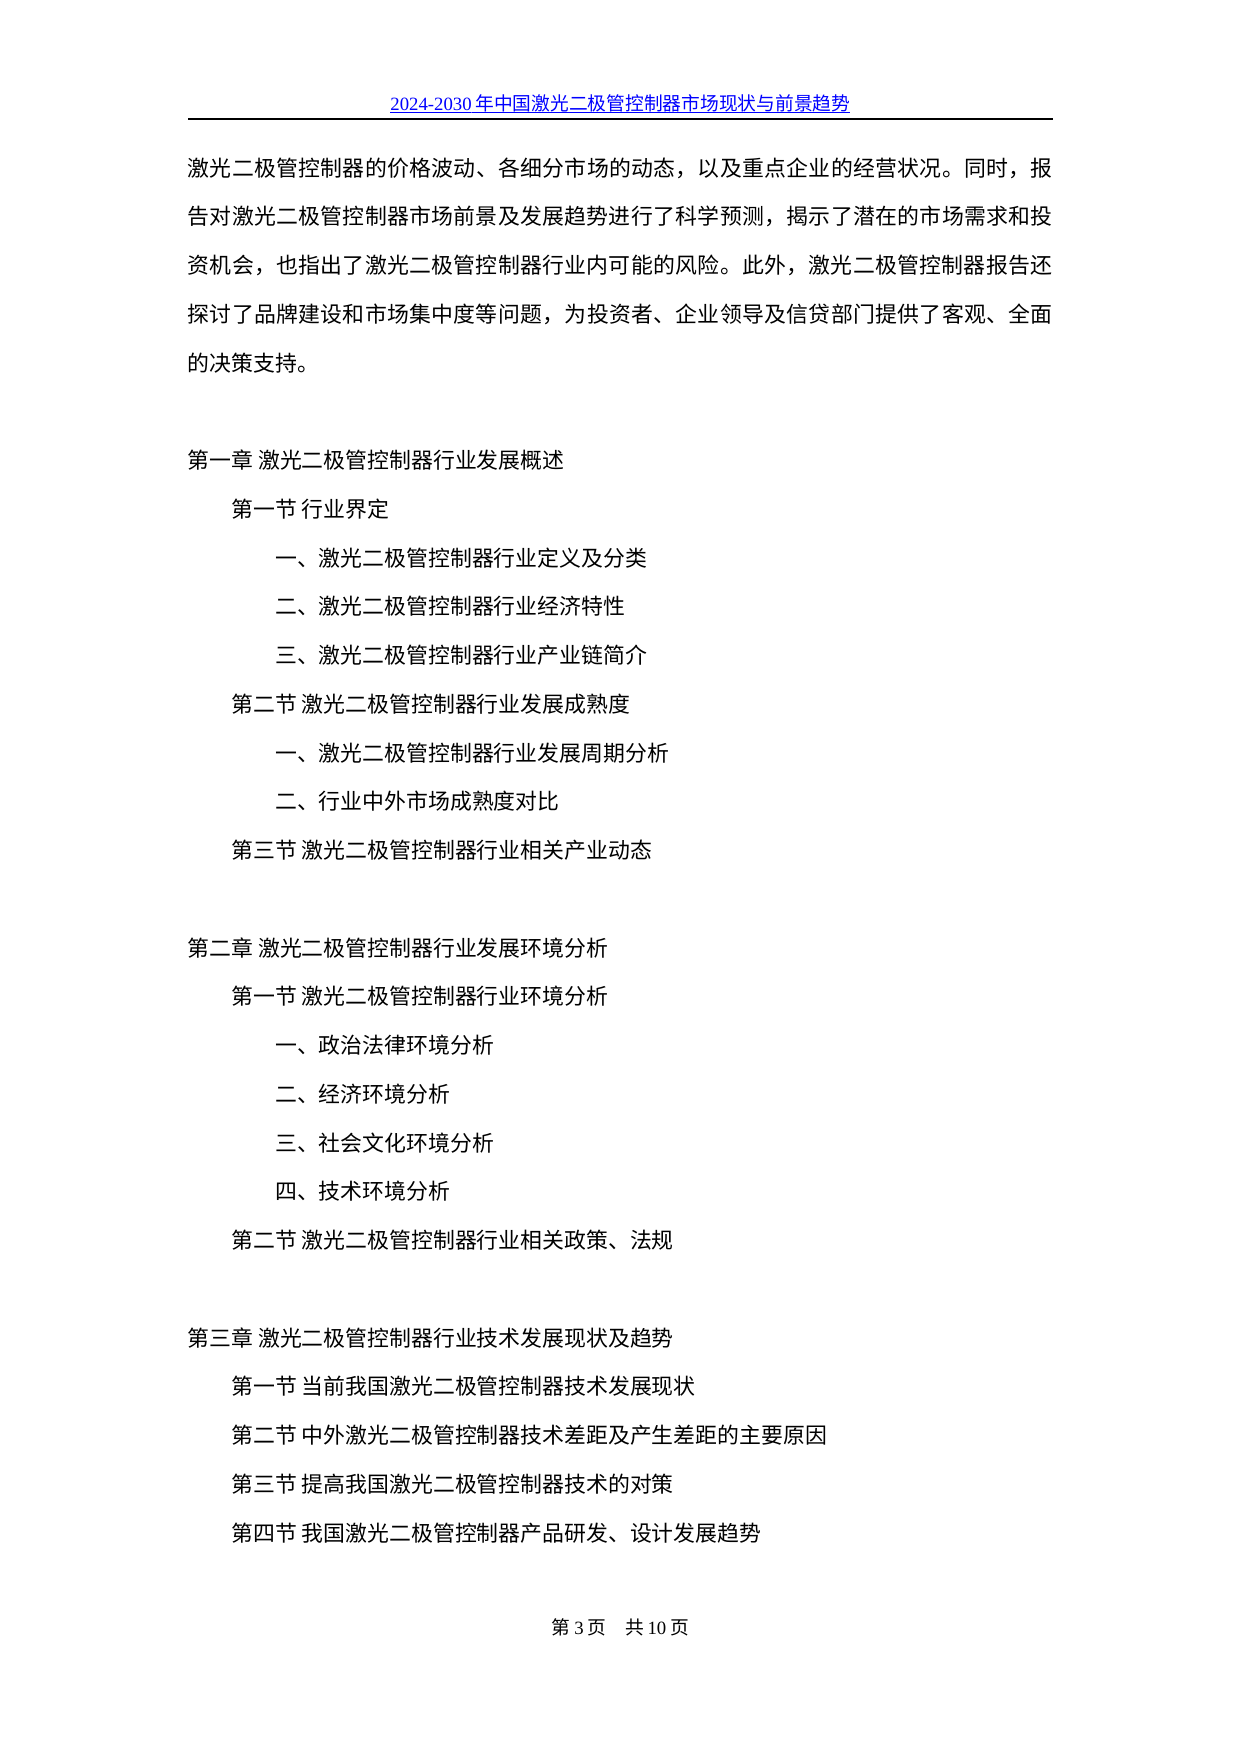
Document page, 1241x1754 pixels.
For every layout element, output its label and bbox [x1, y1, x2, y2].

text [187, 150, 1053, 1548]
